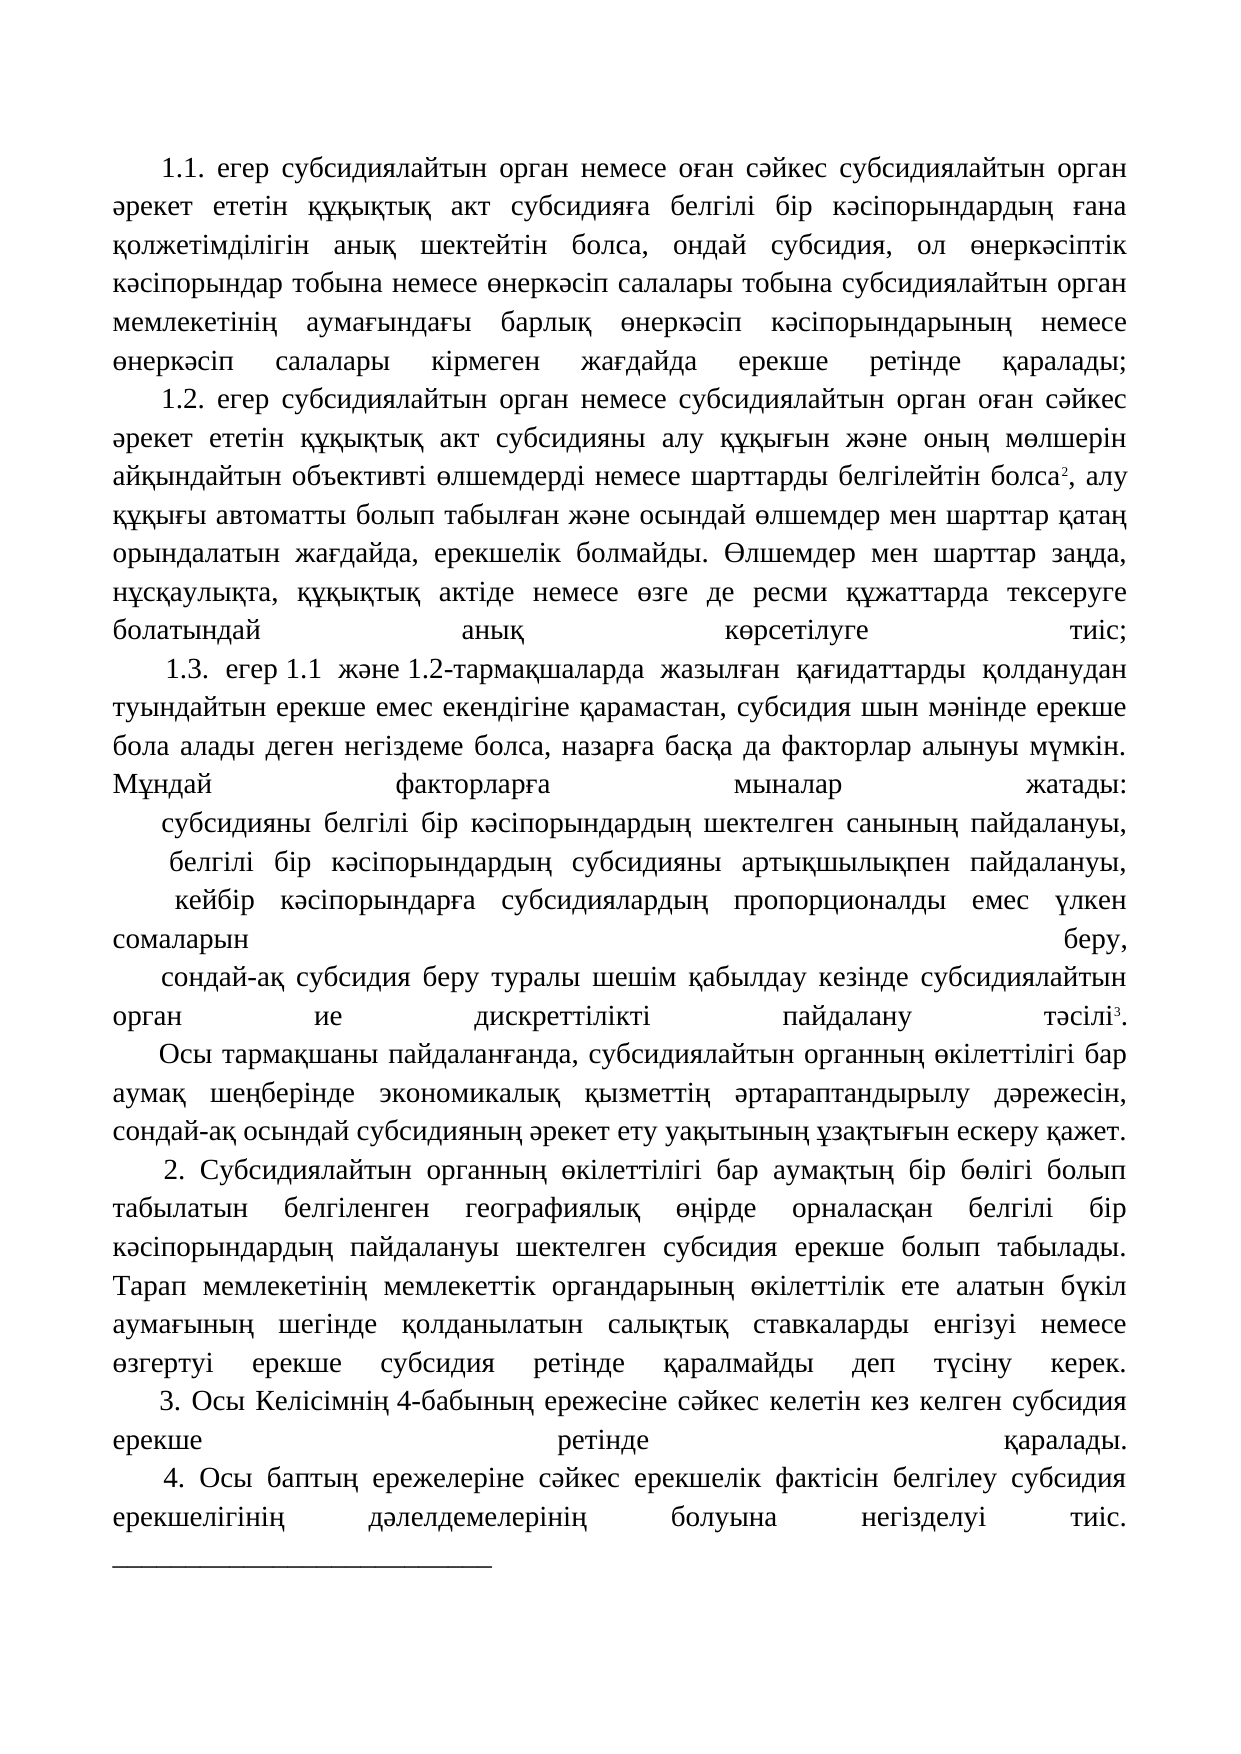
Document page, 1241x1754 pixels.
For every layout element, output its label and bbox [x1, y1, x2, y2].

text [112, 150, 1128, 1571]
